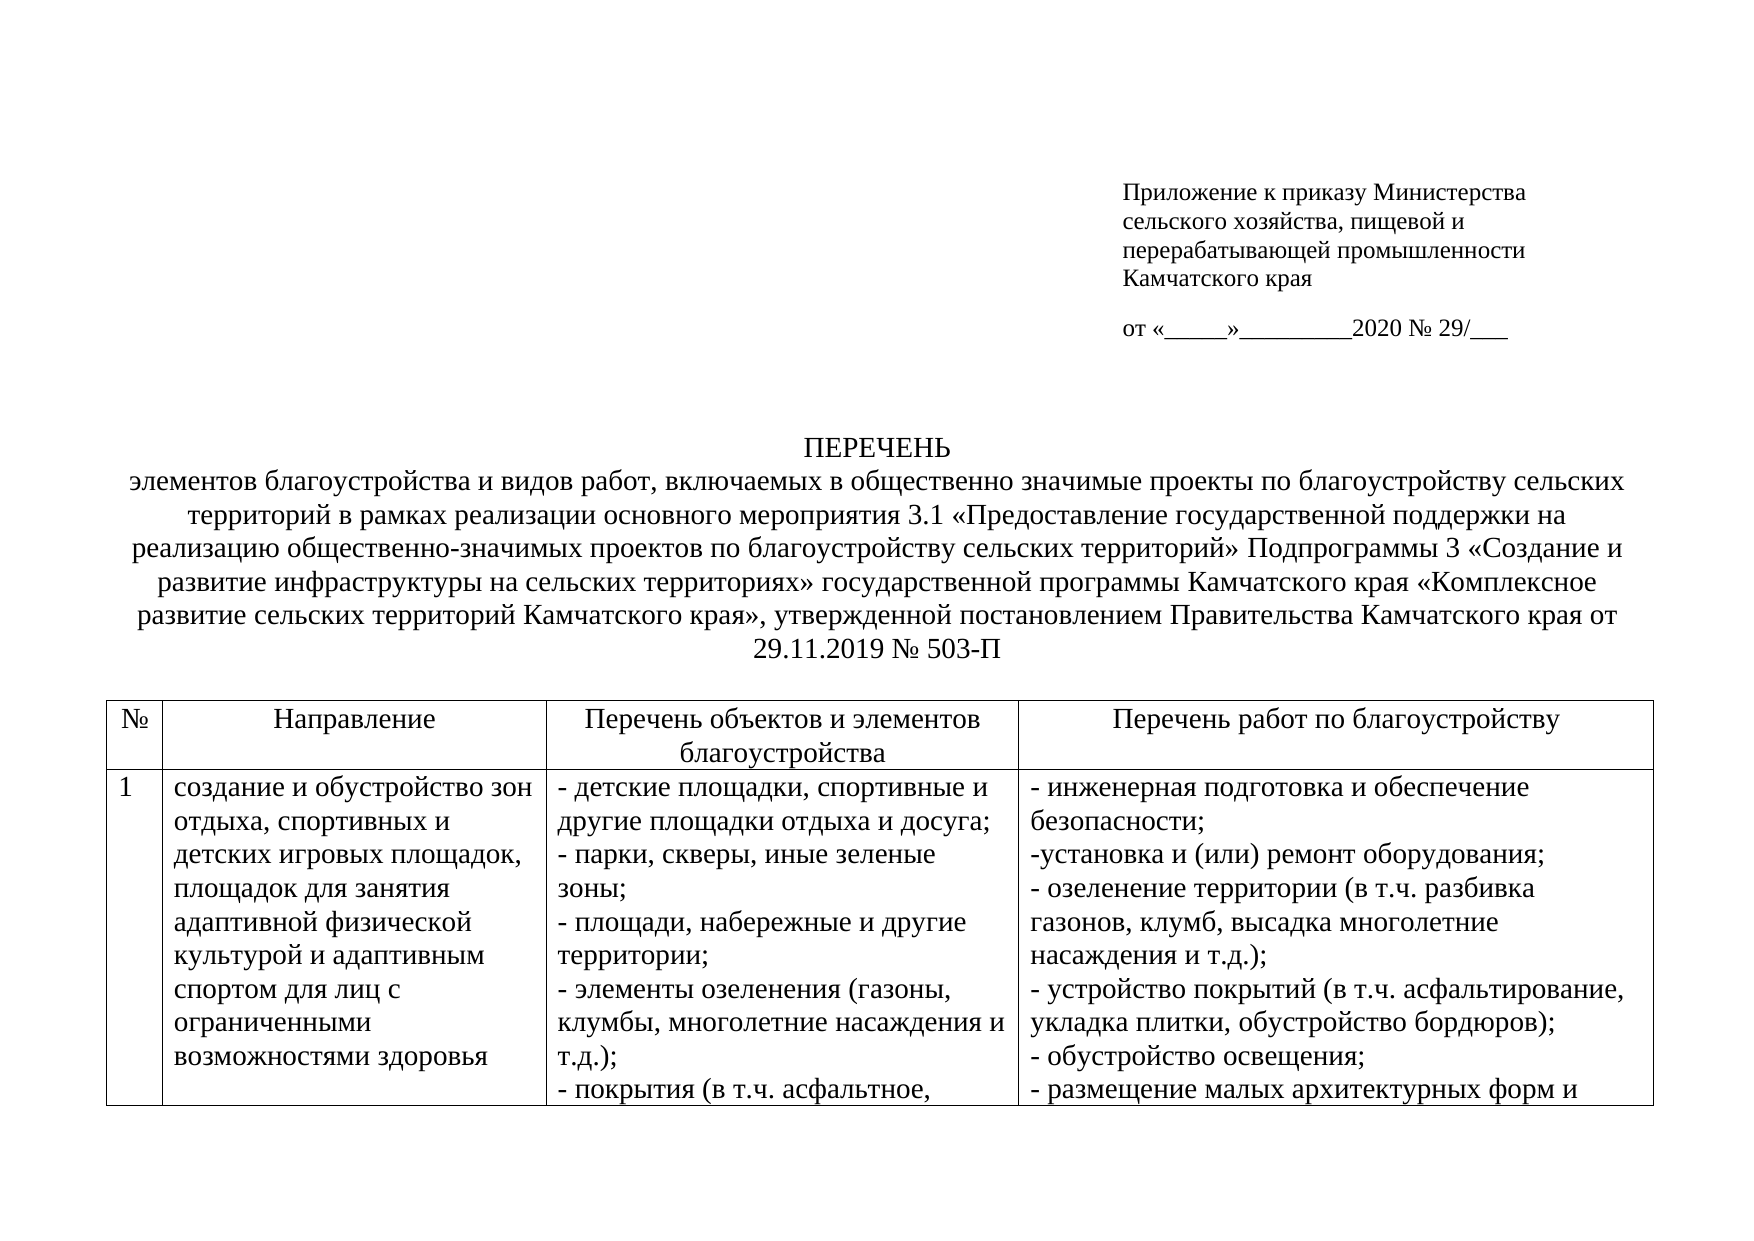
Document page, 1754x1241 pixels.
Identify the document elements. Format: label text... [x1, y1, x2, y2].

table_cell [1019, 770, 1653, 1105]
text Приложение к приказу Министерства сельского хозяйства, пищевой и перерабатывающей промышленности Камчатского края [1122, 177, 1636, 292]
table_header Направление [163, 701, 546, 768]
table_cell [547, 770, 1018, 1105]
table_cell 1 [107, 770, 162, 1105]
text элементов благоустройства и видов работ, включаемых в общественно значимые проекты по благоустройству сельских территорий в рамках реализации основного мероприятия 3.1 «Предоставление государственной поддержки на реализацию общественно-значимых проектов по благоустройству сельских территорий» Подпрограммы 3 «Создание и развитие инфраструктуры на сельских территориях» государственной программы Камчатского края «Комплексное развитие сельских территорий Камчатского края», утвержденной постановлением Правительства Камчатского края от 29.11.2019 № 503-П [118, 463, 1636, 664]
table_header Перечень работ по благоустройству [1019, 701, 1653, 768]
text от «_____»_________2020 № 29/___ [1122, 313, 1636, 342]
table_header Перечень объектов и элементов благоустройства [547, 701, 1018, 768]
table_header № [107, 701, 162, 768]
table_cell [163, 770, 546, 1105]
text ПЕРЕЧЕНЬ [118, 430, 1636, 463]
